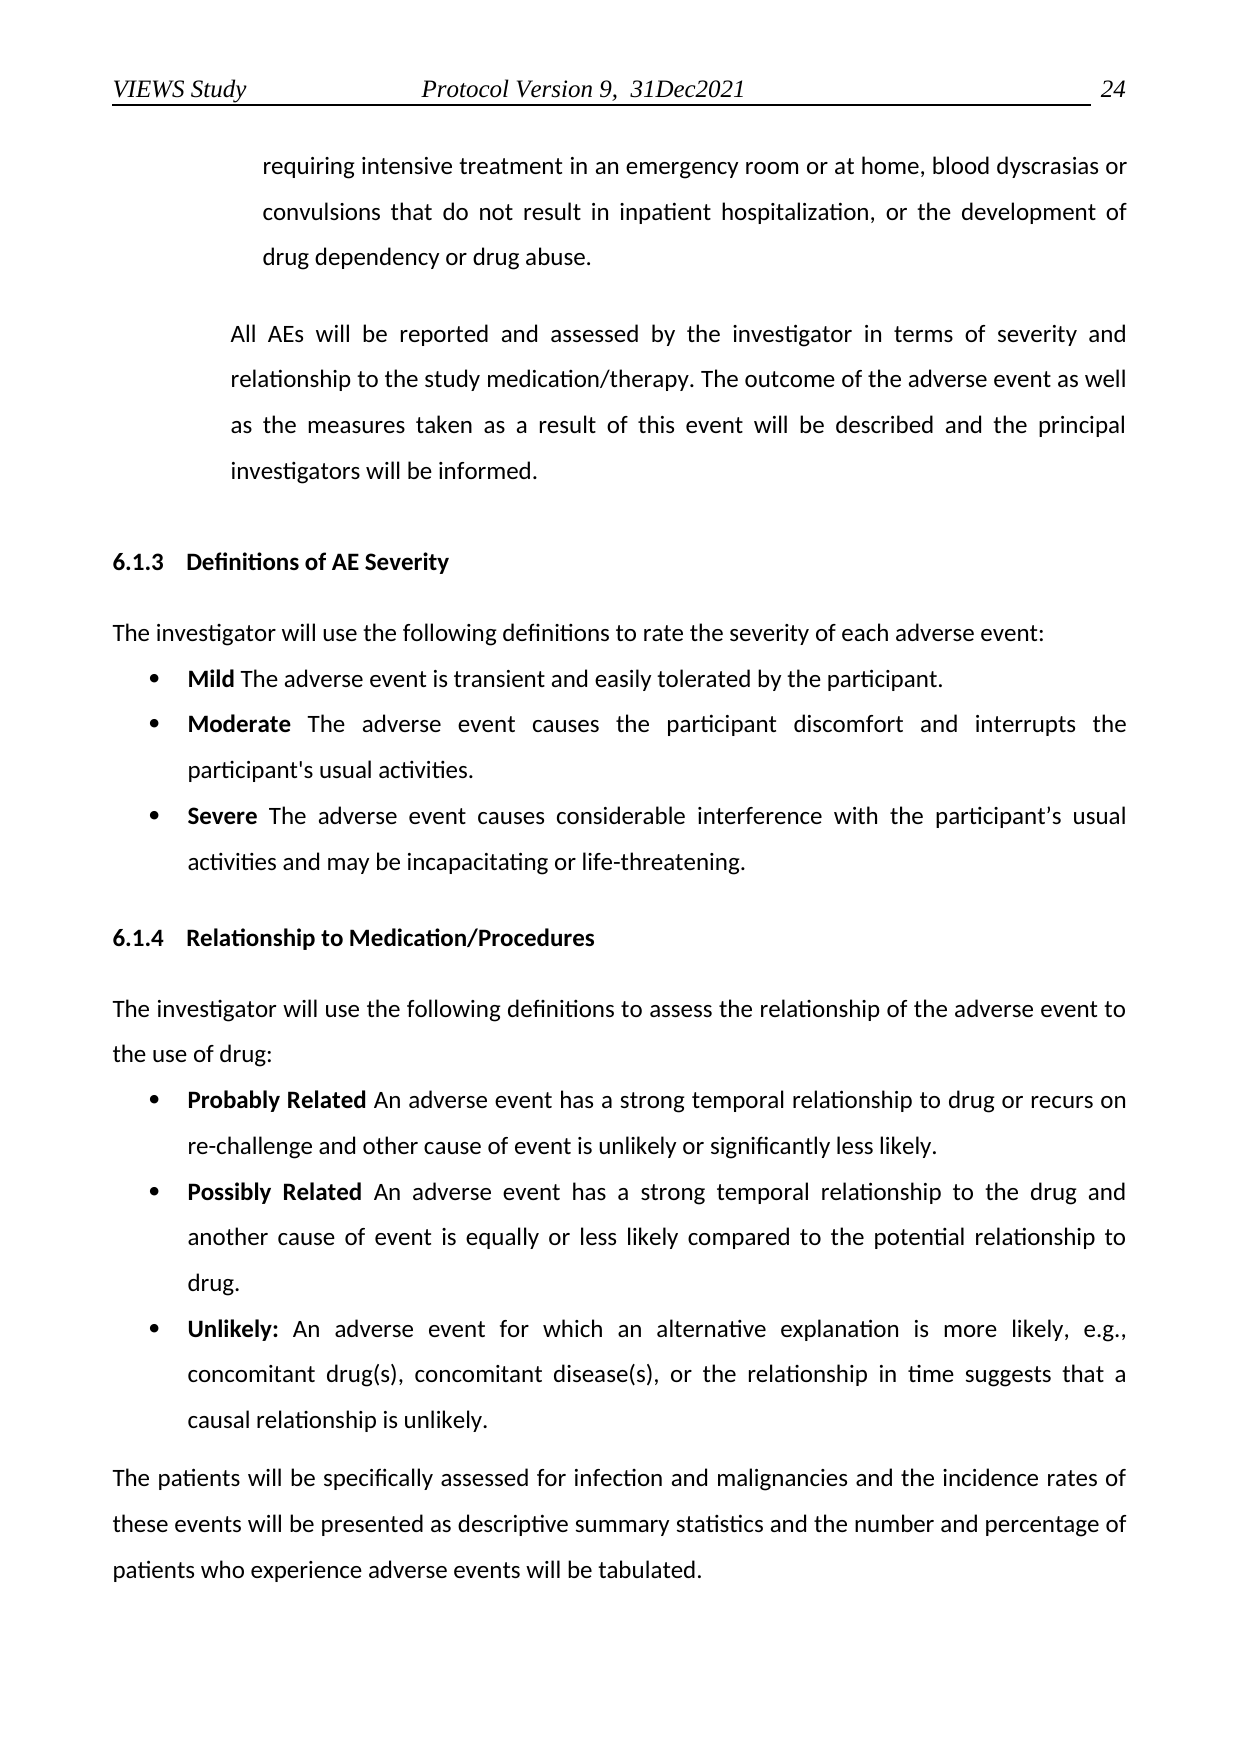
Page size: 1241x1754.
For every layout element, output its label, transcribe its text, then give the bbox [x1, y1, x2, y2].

text 6.1.3 Definitions of AE Severity [112, 546, 1128, 577]
list Mild The adverse event is transient and easily tolerated by the participant. [150, 663, 1128, 693]
text The patients will be specifically assessed for infection and malignancies and the incidence rates of these events will be presented as descriptive summary statistics and the number and percentage of patients who experience adverse events will be tabulated. [112, 1462, 1128, 1584]
list Unlikely: An adverse event for which an alternative explanation is more likely, e.g., concomitant drug(s), concomitant disease(s), or the relationship in time suggests that a causal relationship is unlikely. [150, 1313, 1128, 1435]
list Moderate The adverse event causes the participant discomfort and interrupts the participant's usual activities. [150, 708, 1128, 785]
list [225, 150, 1128, 272]
text 6.1.4 Relationship to Medication/Procedures [112, 922, 1128, 952]
list Severe The adverse event causes considerable interference with the participant’s usual activities and may be incapacitating or life-threatening. [150, 800, 1128, 876]
text All AEs will be reported and assessed by the investigator in terms of severity and relationship to the study medication/therapy. The outcome of the adverse event as well as the measures taken as a result of this event will be described and the principal investigators will be informed. [230, 318, 1128, 485]
list Probably Related An adverse event has a strong temporal relationship to drug or recurs on re-challenge and other cause of event is unlikely or significantly less likely. [150, 1084, 1128, 1160]
text The investigator will use the following definitions to assess the relationship of the adverse event to the use of drug: [112, 993, 1128, 1069]
text The investigator will use the following definitions to rate the severity of each adverse event: [112, 617, 1128, 648]
list Possibly Related An adverse event has a strong temporal relationship to the drug and another cause of event is equally or less likely compared to the potential relationship to drug. [150, 1176, 1128, 1298]
